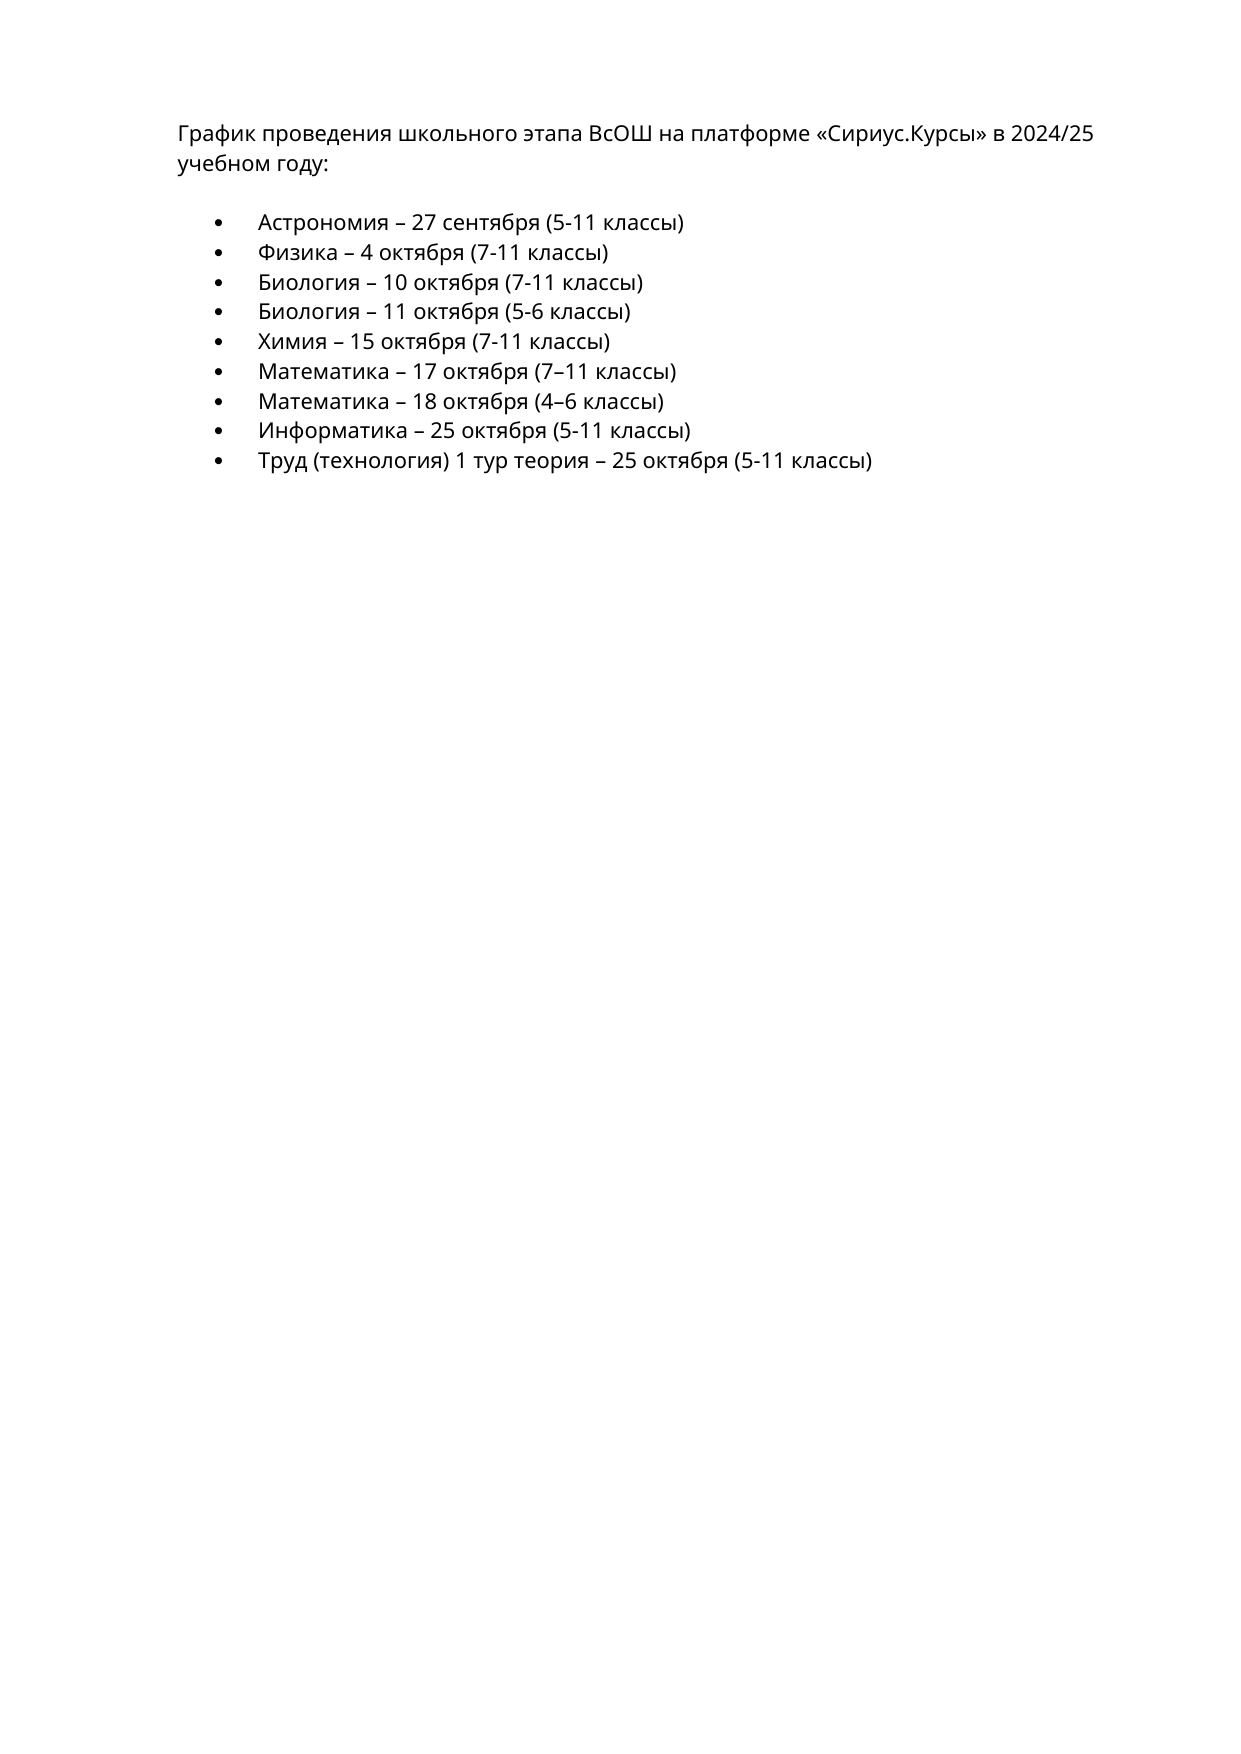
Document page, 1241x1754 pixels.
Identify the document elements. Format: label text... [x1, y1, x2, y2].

list Физика – 4 октября (7-11 классы) [215, 237, 1152, 266]
list Математика – 18 октября (4–6 классы) [215, 386, 1152, 415]
list Информатика – 25 октября (5-11 классы) [215, 415, 1152, 445]
list Астрономия – 27 сентября (5-11 классы) [215, 207, 1152, 237]
list Химия – 15 октября (7-11 классы) [215, 326, 1152, 356]
text График проведения школьного этапа ВсОШ на платформе «Сириус.Курсы» в 2024/25 учебном году: [177, 118, 1152, 178]
list Труд (технология) 1 тур теория – 25 октября (5-11 классы) [215, 445, 1152, 475]
list Биология – 10 октября (7-11 классы) [215, 266, 1152, 296]
list Математика – 17 октября (7–11 классы) [215, 356, 1152, 386]
list Биология – 11 октября (5-6 классы) [215, 296, 1152, 326]
